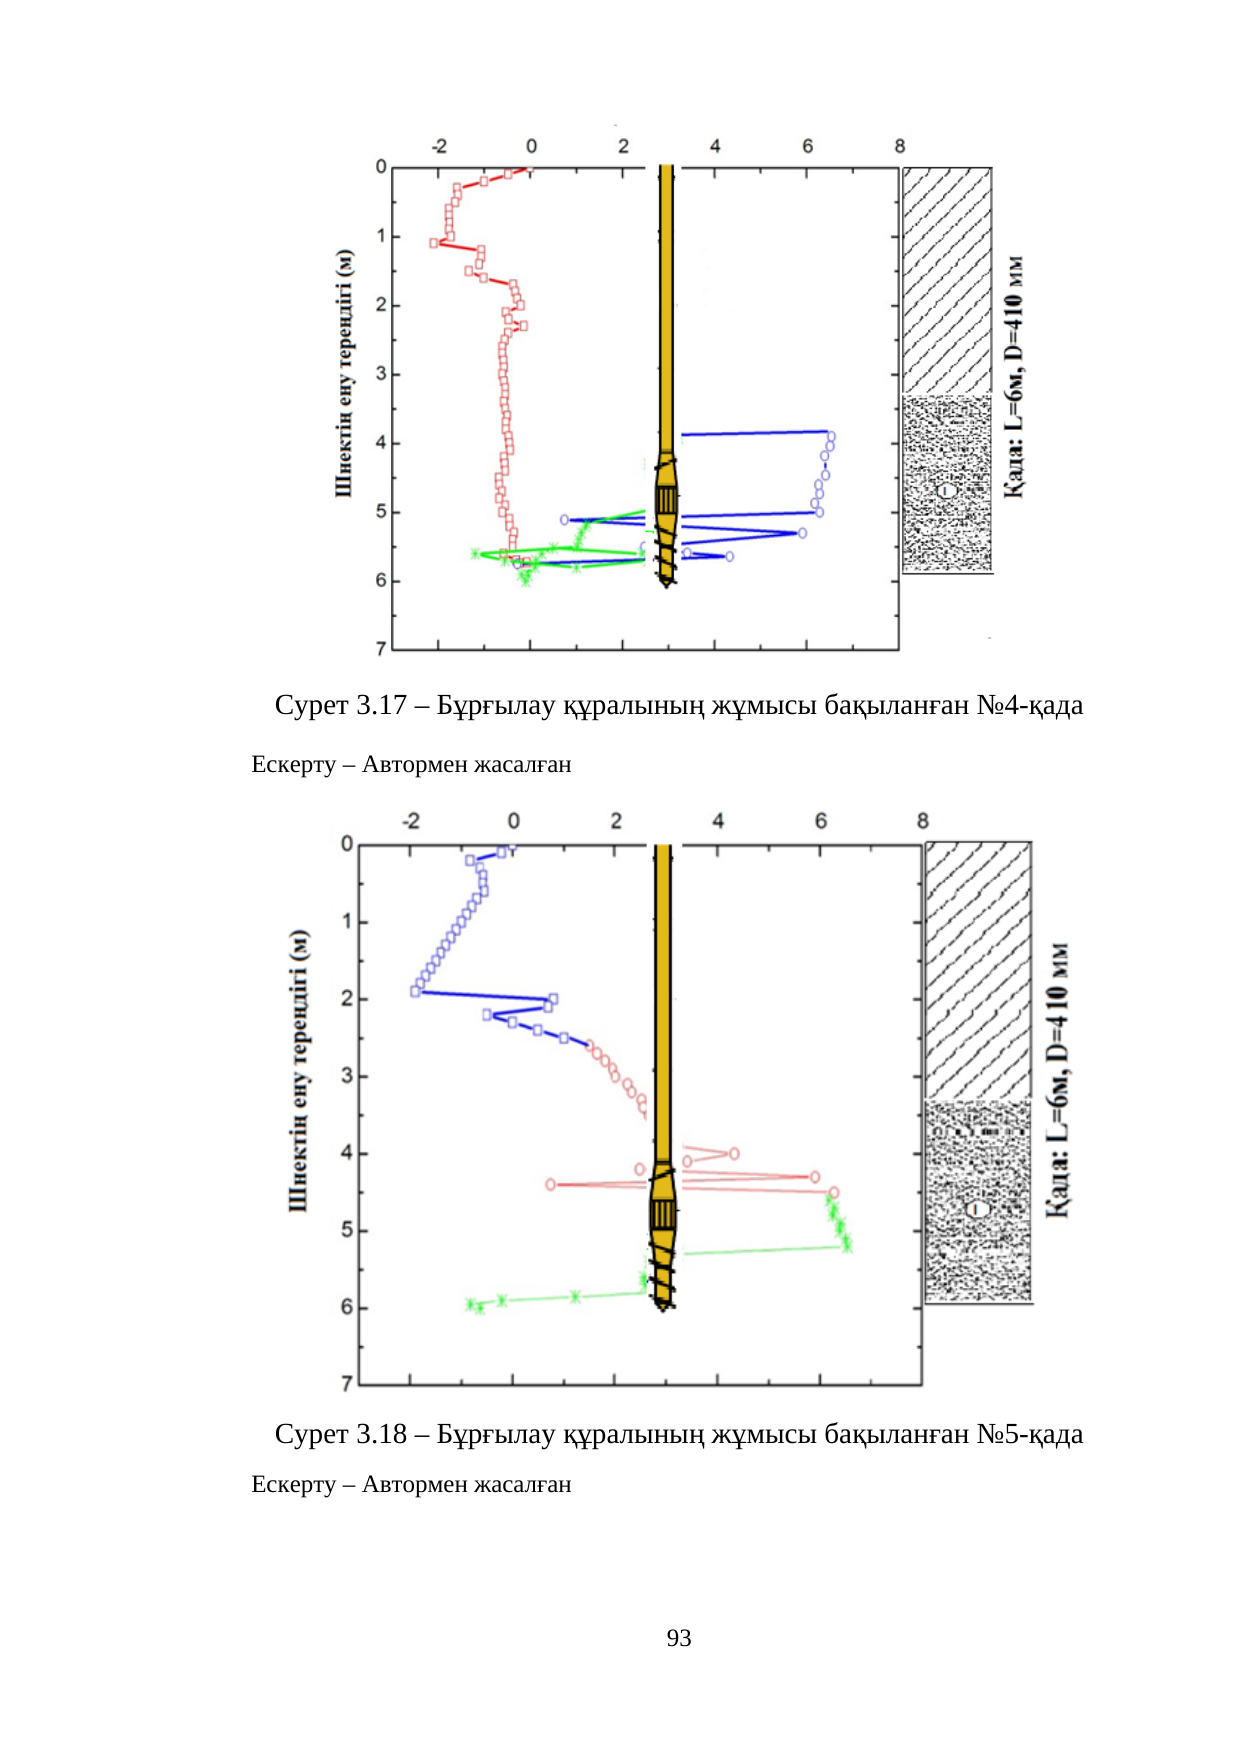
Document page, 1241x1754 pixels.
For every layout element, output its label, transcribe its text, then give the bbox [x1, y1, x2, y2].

picture [323, 118, 1035, 669]
picture [279, 807, 1080, 1398]
text Ескерту – Автормен жасалған [177, 749, 1181, 778]
text Сурет 3.18 – Бұрғылау құралының жұмысы бақыланған №5-қада [177, 1417, 1181, 1450]
text Сурет 3.17 – Бұрғылау құралының жұмысы бақыланған №4-қада [177, 687, 1181, 721]
text Ескерту – Автормен жасалған [177, 1469, 1181, 1498]
